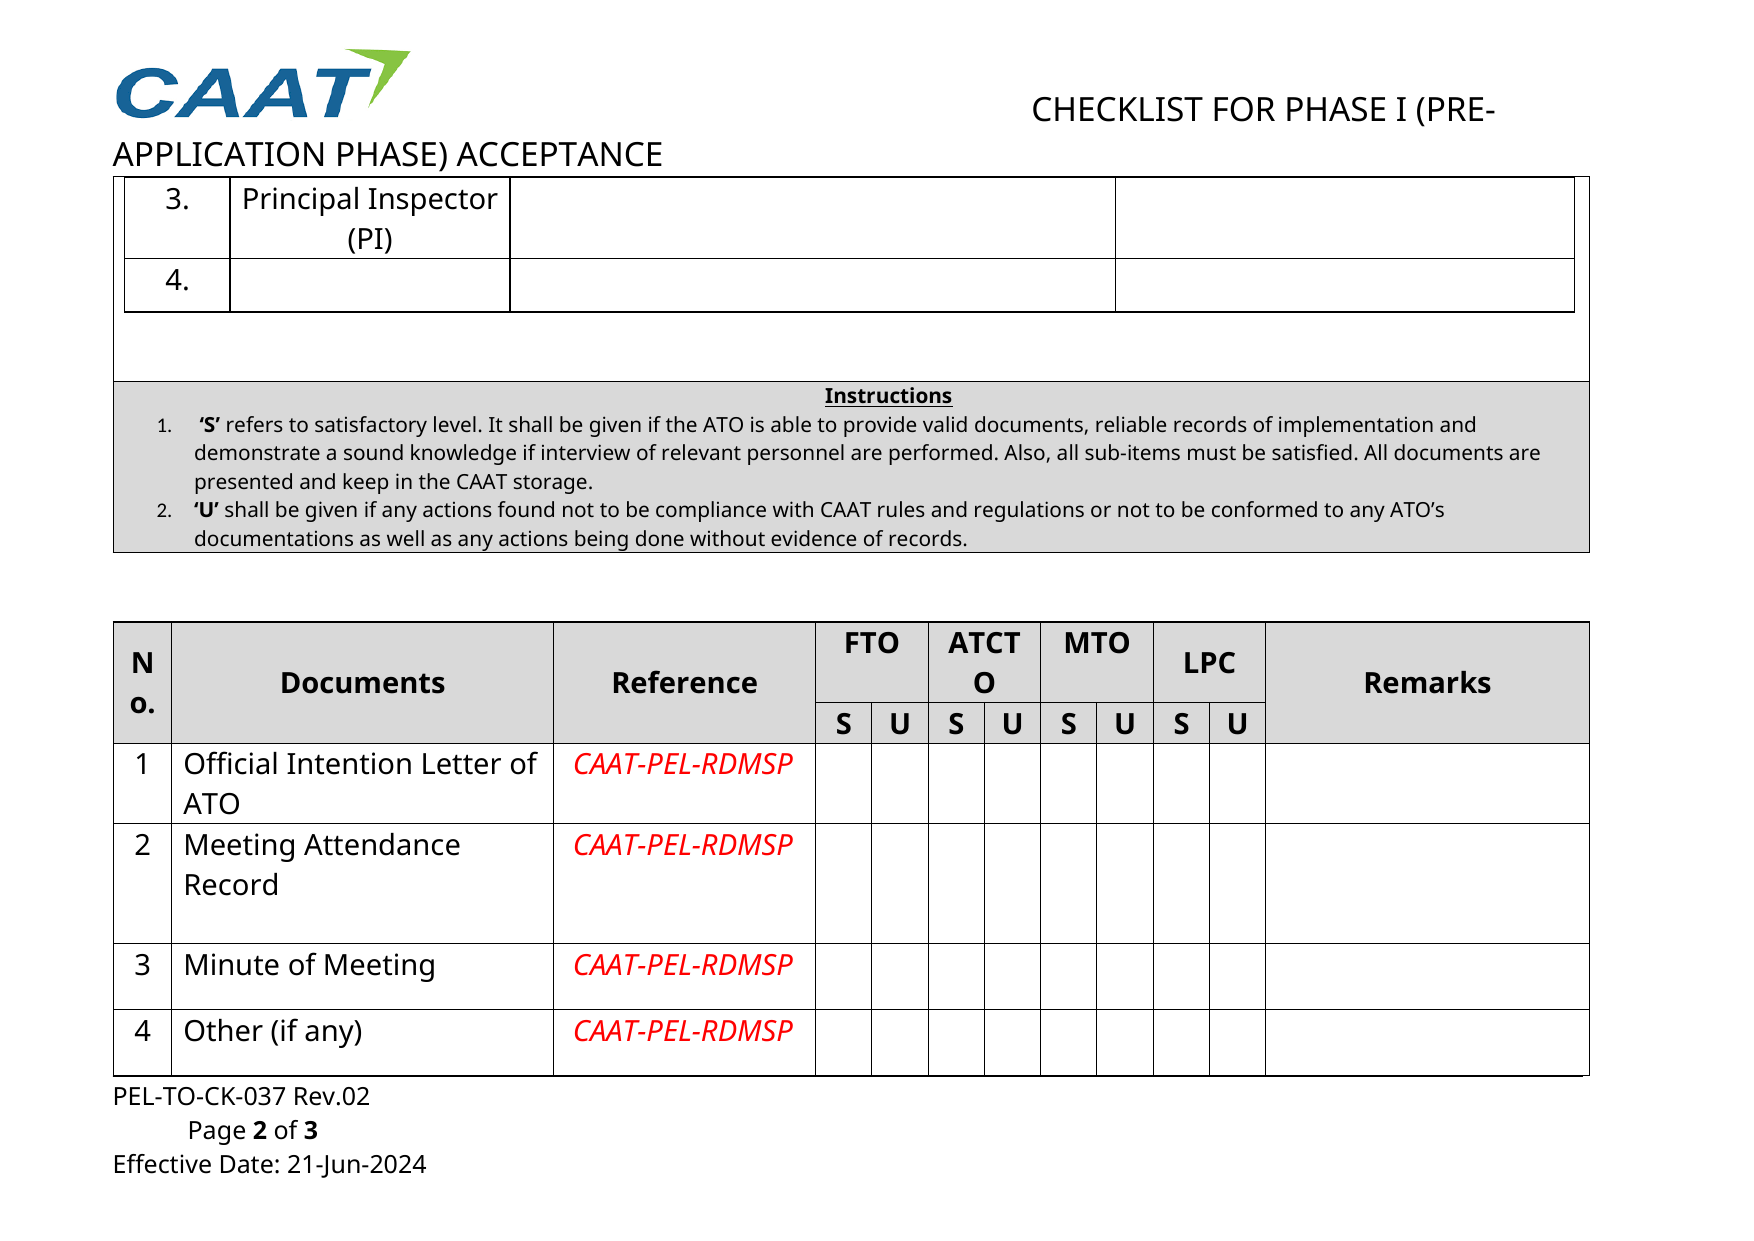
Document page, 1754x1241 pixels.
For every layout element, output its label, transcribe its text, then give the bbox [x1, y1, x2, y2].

picture [112, 41, 412, 121]
table_cell [872, 944, 928, 1009]
table_header Remarks [1266, 623, 1589, 743]
table_cell 1 [114, 744, 171, 823]
table_header FTO [816, 623, 928, 702]
table_cell [1266, 944, 1589, 1009]
table_cell [1154, 824, 1209, 943]
table_cell [1266, 1010, 1589, 1075]
table_cell [1097, 824, 1153, 943]
table_cell 3 [114, 944, 171, 1009]
table_cell U [1210, 703, 1265, 743]
table_cell [929, 944, 984, 1009]
table_header Documents [172, 623, 553, 743]
table_header No. [114, 623, 171, 743]
table_cell [1266, 744, 1589, 823]
table_cell 4 [114, 1010, 171, 1075]
table_cell [1041, 1010, 1096, 1075]
table_cell [816, 744, 871, 823]
table_cell CAAT-PEL-RDMSP [554, 744, 815, 823]
table_cell Minute of Meeting [172, 944, 553, 1009]
table_cell Instructions ‘S’ refers to satisfactory level. It shall be given if the ATO is able to provide valid documents, reliable records of implementation and demonstrate a sound knowledge if interview of relevant personnel are performed. Also, all sub-items must be satisfied. All documents are presented and keep in the CAAT storage. ‘U’ shall be given if any actions found not to be compliance with CAAT rules and regulations or not to be conformed to any ATO’s documentations as well as any actions being done without evidence of records. [114, 382, 1589, 552]
table_cell [929, 824, 984, 943]
table_cell [985, 944, 1040, 1009]
table_header LPC [1154, 623, 1265, 702]
table_cell [1097, 1010, 1153, 1075]
table_cell S [1041, 703, 1096, 743]
table_cell [872, 744, 928, 823]
table_cell [114, 177, 1589, 381]
table_cell U [1097, 703, 1153, 743]
table_cell [816, 824, 871, 943]
table_cell 2 [114, 824, 171, 943]
table_cell [1266, 824, 1589, 943]
table_cell [872, 824, 928, 943]
table_cell [816, 944, 871, 1009]
table_cell [816, 1010, 871, 1075]
table_cell CAAT-PEL-RDMSP [554, 824, 815, 943]
table_cell S [1154, 703, 1209, 743]
table_cell [1154, 744, 1209, 823]
table_cell [1210, 944, 1265, 1009]
table_cell [1041, 824, 1096, 943]
table_header MTO [1041, 623, 1153, 702]
table_cell [1154, 1010, 1209, 1075]
table_cell Meeting Attendance Record [172, 824, 553, 943]
table_cell [929, 744, 984, 823]
table_cell [985, 744, 1040, 823]
table_cell [1041, 944, 1096, 1009]
table_cell [1210, 824, 1265, 943]
table_cell [1097, 944, 1153, 1009]
table_cell U [985, 703, 1040, 743]
table_cell [1210, 1010, 1265, 1075]
table_cell CAAT-PEL-RDMSP [554, 1010, 815, 1075]
table_cell [872, 1010, 928, 1075]
table_cell S [816, 703, 871, 743]
table_cell [1210, 744, 1265, 823]
table_cell [1041, 744, 1096, 823]
table_cell S [929, 703, 984, 743]
table_header ATCTO [929, 623, 1040, 702]
table_cell Official Intention Letter of ATO [172, 744, 553, 823]
table_header Reference [554, 623, 815, 743]
table_cell [929, 1010, 984, 1075]
table_cell [985, 1010, 1040, 1075]
table_cell CAAT-PEL-RDMSP [554, 944, 815, 1009]
table_cell [1097, 744, 1153, 823]
table_cell [1154, 944, 1209, 1009]
table_cell [985, 824, 1040, 943]
table_cell U [872, 703, 928, 743]
table_cell Other (if any) ………………………………………… [172, 1010, 553, 1075]
